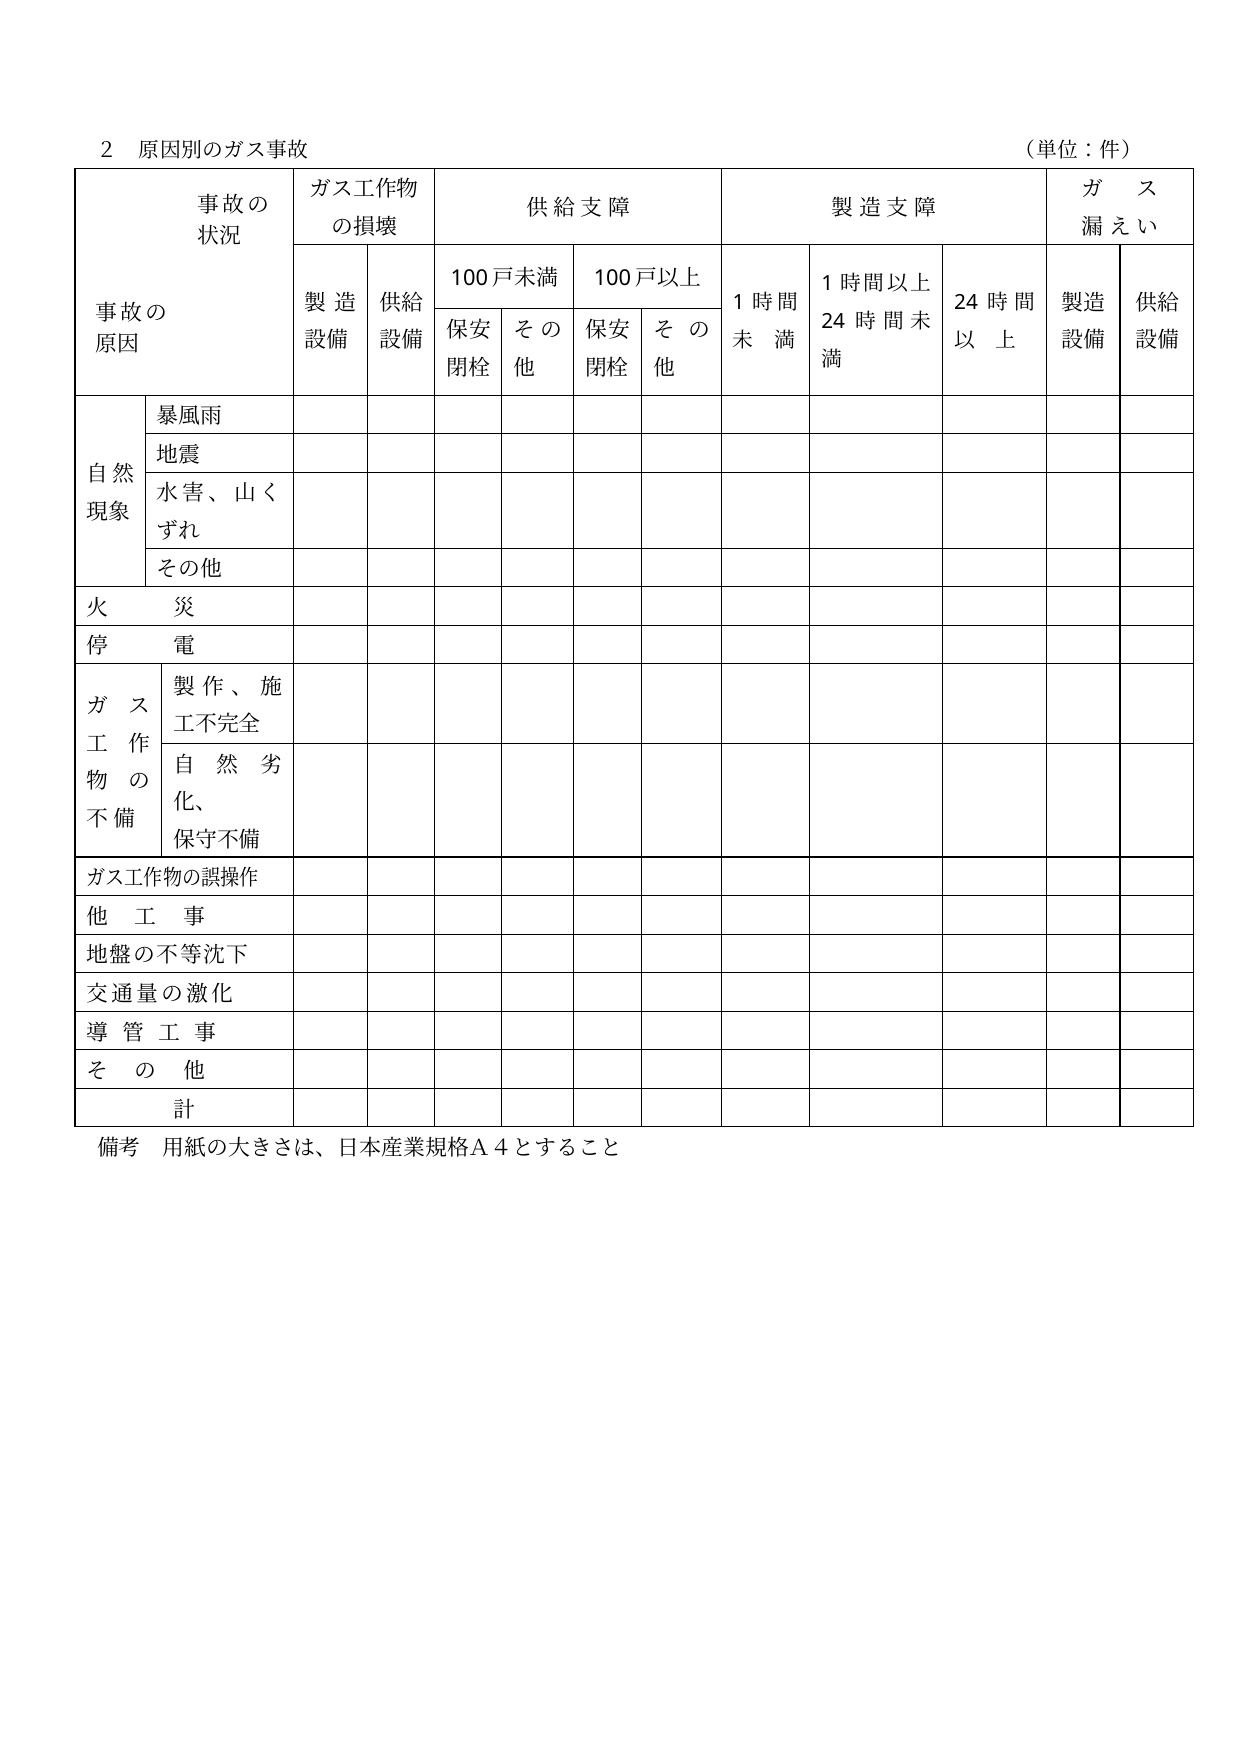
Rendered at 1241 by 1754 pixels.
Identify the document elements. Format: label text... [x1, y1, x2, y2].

table_cell [435, 434, 501, 472]
table_cell [722, 973, 809, 1011]
table_cell [943, 473, 1046, 548]
table_cell [368, 1089, 434, 1126]
table_cell [642, 1012, 721, 1049]
table_cell [1121, 434, 1193, 472]
table_cell [810, 1050, 942, 1088]
table_cell [574, 664, 641, 743]
table_cell [435, 935, 501, 972]
table_cell [1047, 1089, 1119, 1126]
table_cell [722, 664, 809, 743]
table_cell [722, 434, 809, 472]
table_cell [368, 396, 434, 433]
table_cell [810, 434, 942, 472]
table_cell [943, 396, 1046, 433]
table_cell [294, 626, 367, 663]
table_cell [502, 664, 573, 743]
table_cell [642, 1089, 721, 1126]
table_cell [502, 935, 573, 972]
table_cell [810, 549, 942, 586]
table_cell [435, 473, 501, 548]
table_cell [502, 587, 573, 625]
table_header ガ ス 漏 え い [1047, 169, 1193, 243]
table_cell [294, 1012, 367, 1049]
table_cell [368, 664, 434, 743]
table_cell [722, 1012, 809, 1049]
table_cell [722, 1050, 809, 1088]
table_cell [1121, 858, 1193, 895]
table_cell [368, 858, 434, 895]
table_cell [574, 473, 641, 548]
table_cell [294, 664, 367, 743]
table_cell [368, 973, 434, 1011]
table_cell [1047, 858, 1119, 895]
table_cell [574, 1012, 641, 1049]
table_cell [368, 935, 434, 972]
table_cell [810, 973, 942, 1011]
table_cell [435, 396, 501, 433]
table_cell [1047, 396, 1119, 433]
table_cell [294, 973, 367, 1011]
table_cell [435, 587, 501, 625]
table_cell [642, 549, 721, 586]
table_cell [574, 587, 641, 625]
table_cell [435, 1050, 501, 1088]
table_cell [642, 858, 721, 895]
table_cell [1047, 935, 1119, 972]
table_cell [294, 549, 367, 586]
table_cell [1121, 396, 1193, 433]
table_cell [574, 896, 641, 933]
table_cell [435, 896, 501, 933]
table_cell [294, 1089, 367, 1126]
table_cell [642, 664, 721, 743]
table_cell [502, 1089, 573, 1126]
table_cell [294, 896, 367, 933]
table_cell [435, 626, 501, 663]
table_cell [368, 744, 434, 856]
table_cell [642, 434, 721, 472]
table_cell [502, 626, 573, 663]
table_cell 暴風雨 [146, 396, 293, 433]
table_cell [722, 587, 809, 625]
table_cell [502, 744, 573, 856]
table_header 供 給 支 障 [435, 169, 721, 243]
table_cell [1121, 1089, 1193, 1126]
table_cell [1047, 1050, 1119, 1088]
table_cell [1121, 973, 1193, 1011]
table_cell [502, 549, 573, 586]
table_cell [1047, 973, 1119, 1011]
table_cell [368, 896, 434, 933]
table_cell 自然現象 [76, 396, 145, 586]
table_cell [1121, 549, 1193, 586]
table_cell [574, 858, 641, 895]
table_cell [642, 744, 721, 856]
table_cell [943, 587, 1046, 625]
text 備考 用紙の大きさは、日本産業規格Ａ４とすること [75, 1127, 1165, 1165]
table_cell ガス工作物の不 備 [76, 664, 161, 856]
table_cell [722, 1089, 809, 1126]
table_cell [574, 1089, 641, 1126]
table_cell [1047, 1012, 1119, 1049]
table_cell [642, 1050, 721, 1088]
table_cell その他 [642, 309, 721, 394]
table_cell 24時間以 上 [943, 245, 1046, 394]
table_cell 1時間未 満 [722, 245, 809, 394]
table_cell [642, 396, 721, 433]
table_cell [642, 935, 721, 972]
table_cell [1047, 434, 1119, 472]
table_cell [294, 434, 367, 472]
table_cell [810, 396, 942, 433]
table_cell [502, 858, 573, 895]
table_cell [294, 858, 367, 895]
table_cell [722, 396, 809, 433]
table_cell [435, 973, 501, 1011]
table_cell [1047, 549, 1119, 586]
table_cell [1047, 664, 1119, 743]
table_header [76, 169, 293, 394]
table_cell [368, 1050, 434, 1088]
table_cell [435, 664, 501, 743]
table_cell 他工事 [76, 896, 293, 933]
table_header 製 造 支 障 [722, 169, 1046, 243]
table_cell [574, 626, 641, 663]
table_cell [943, 896, 1046, 933]
table_cell 地盤の不等沈下 [76, 935, 293, 972]
table_cell [368, 549, 434, 586]
table_cell [810, 896, 942, 933]
table_cell 自然劣化、 保守不備 [162, 744, 293, 856]
table_cell [810, 744, 942, 856]
table_cell 製造設備 [294, 245, 367, 394]
table_cell ガス工作物の誤操作 [76, 858, 293, 895]
table_cell [574, 973, 641, 1011]
table_cell [943, 664, 1046, 743]
table_cell [435, 744, 501, 856]
table_cell 計 [76, 1089, 293, 1126]
table_cell [574, 1050, 641, 1088]
table_cell [368, 587, 434, 625]
table_cell [502, 396, 573, 433]
table_cell 製作、施工不完全 [162, 664, 293, 743]
table_cell [502, 1012, 573, 1049]
table_cell [810, 1012, 942, 1049]
table_cell [1121, 1050, 1193, 1088]
table_cell [294, 473, 367, 548]
table_header ガス工作物の損壊 [294, 169, 434, 243]
table_cell [810, 587, 942, 625]
table_cell [943, 973, 1046, 1011]
table_cell [574, 396, 641, 433]
table_cell 100戸以上 [574, 245, 721, 308]
table_cell [294, 396, 367, 433]
table_cell [502, 1050, 573, 1088]
table_cell 保安閉栓 [574, 309, 641, 394]
table_cell [943, 935, 1046, 972]
table_cell [642, 896, 721, 933]
table_cell [502, 473, 573, 548]
table_cell [722, 549, 809, 586]
table_cell 停電 [76, 626, 293, 663]
table_cell 交通量の激化 [76, 973, 293, 1011]
table_cell [1047, 626, 1119, 663]
table_cell [1121, 896, 1193, 933]
table_cell [943, 744, 1046, 856]
table_cell 100戸未満 [435, 245, 573, 308]
table_cell [1121, 1012, 1193, 1049]
table_cell [368, 1012, 434, 1049]
table_cell [368, 473, 434, 548]
table_cell その他 [146, 549, 293, 586]
table_cell [435, 858, 501, 895]
table_cell [722, 626, 809, 663]
table_cell [810, 858, 942, 895]
table_cell 1時間以上24時間未満 [810, 245, 942, 394]
table_cell [1121, 664, 1193, 743]
table_cell [502, 896, 573, 933]
table_cell [435, 1012, 501, 1049]
table_cell 供給設備 [1121, 245, 1193, 394]
table_cell [722, 896, 809, 933]
table_cell 供給設備 [368, 245, 434, 394]
table_cell その他 [76, 1050, 293, 1088]
text ２ 原因別のガス事故 （単位：件） [75, 130, 1165, 167]
table_cell [642, 626, 721, 663]
table_cell [810, 626, 942, 663]
table_cell [810, 935, 942, 972]
table_cell [642, 473, 721, 548]
table_cell [1121, 626, 1193, 663]
table_cell [294, 935, 367, 972]
table_cell [1047, 744, 1119, 856]
table_cell [943, 1050, 1046, 1088]
table_cell [642, 973, 721, 1011]
table_cell [722, 858, 809, 895]
table_cell [943, 434, 1046, 472]
table_cell [502, 973, 573, 1011]
table_cell [1047, 896, 1119, 933]
table_cell [722, 935, 809, 972]
table_cell [943, 549, 1046, 586]
table_cell [1121, 744, 1193, 856]
table_cell [294, 1050, 367, 1088]
table_cell [642, 587, 721, 625]
table_cell 火災 [76, 587, 293, 625]
table_cell [1121, 587, 1193, 625]
table_cell 水害、山くずれ [146, 473, 293, 548]
table_cell [574, 744, 641, 856]
table_cell 製造設備 [1047, 245, 1119, 394]
table_cell [943, 858, 1046, 895]
table_cell 導管工事 [76, 1012, 293, 1049]
table_cell [722, 473, 809, 548]
table_cell [722, 744, 809, 856]
table_cell [502, 434, 573, 472]
table_cell [1121, 935, 1193, 972]
table_cell 地震 [146, 434, 293, 472]
table_cell [294, 587, 367, 625]
table_cell [368, 626, 434, 663]
table_cell その他 [502, 309, 573, 394]
table_cell [435, 1089, 501, 1126]
table_cell [943, 1012, 1046, 1049]
table_cell [1047, 473, 1119, 548]
table_cell [1047, 587, 1119, 625]
table_cell [943, 1089, 1046, 1126]
table_cell [810, 1089, 942, 1126]
table_cell [294, 744, 367, 856]
table_cell [574, 434, 641, 472]
table_cell 保安閉栓 [435, 309, 501, 394]
table_cell [1121, 473, 1193, 548]
table_cell [574, 935, 641, 972]
table_cell [574, 549, 641, 586]
table_cell [943, 626, 1046, 663]
table_cell [810, 473, 942, 548]
table_cell [810, 664, 942, 743]
table_cell [435, 549, 501, 586]
table_cell [368, 434, 434, 472]
